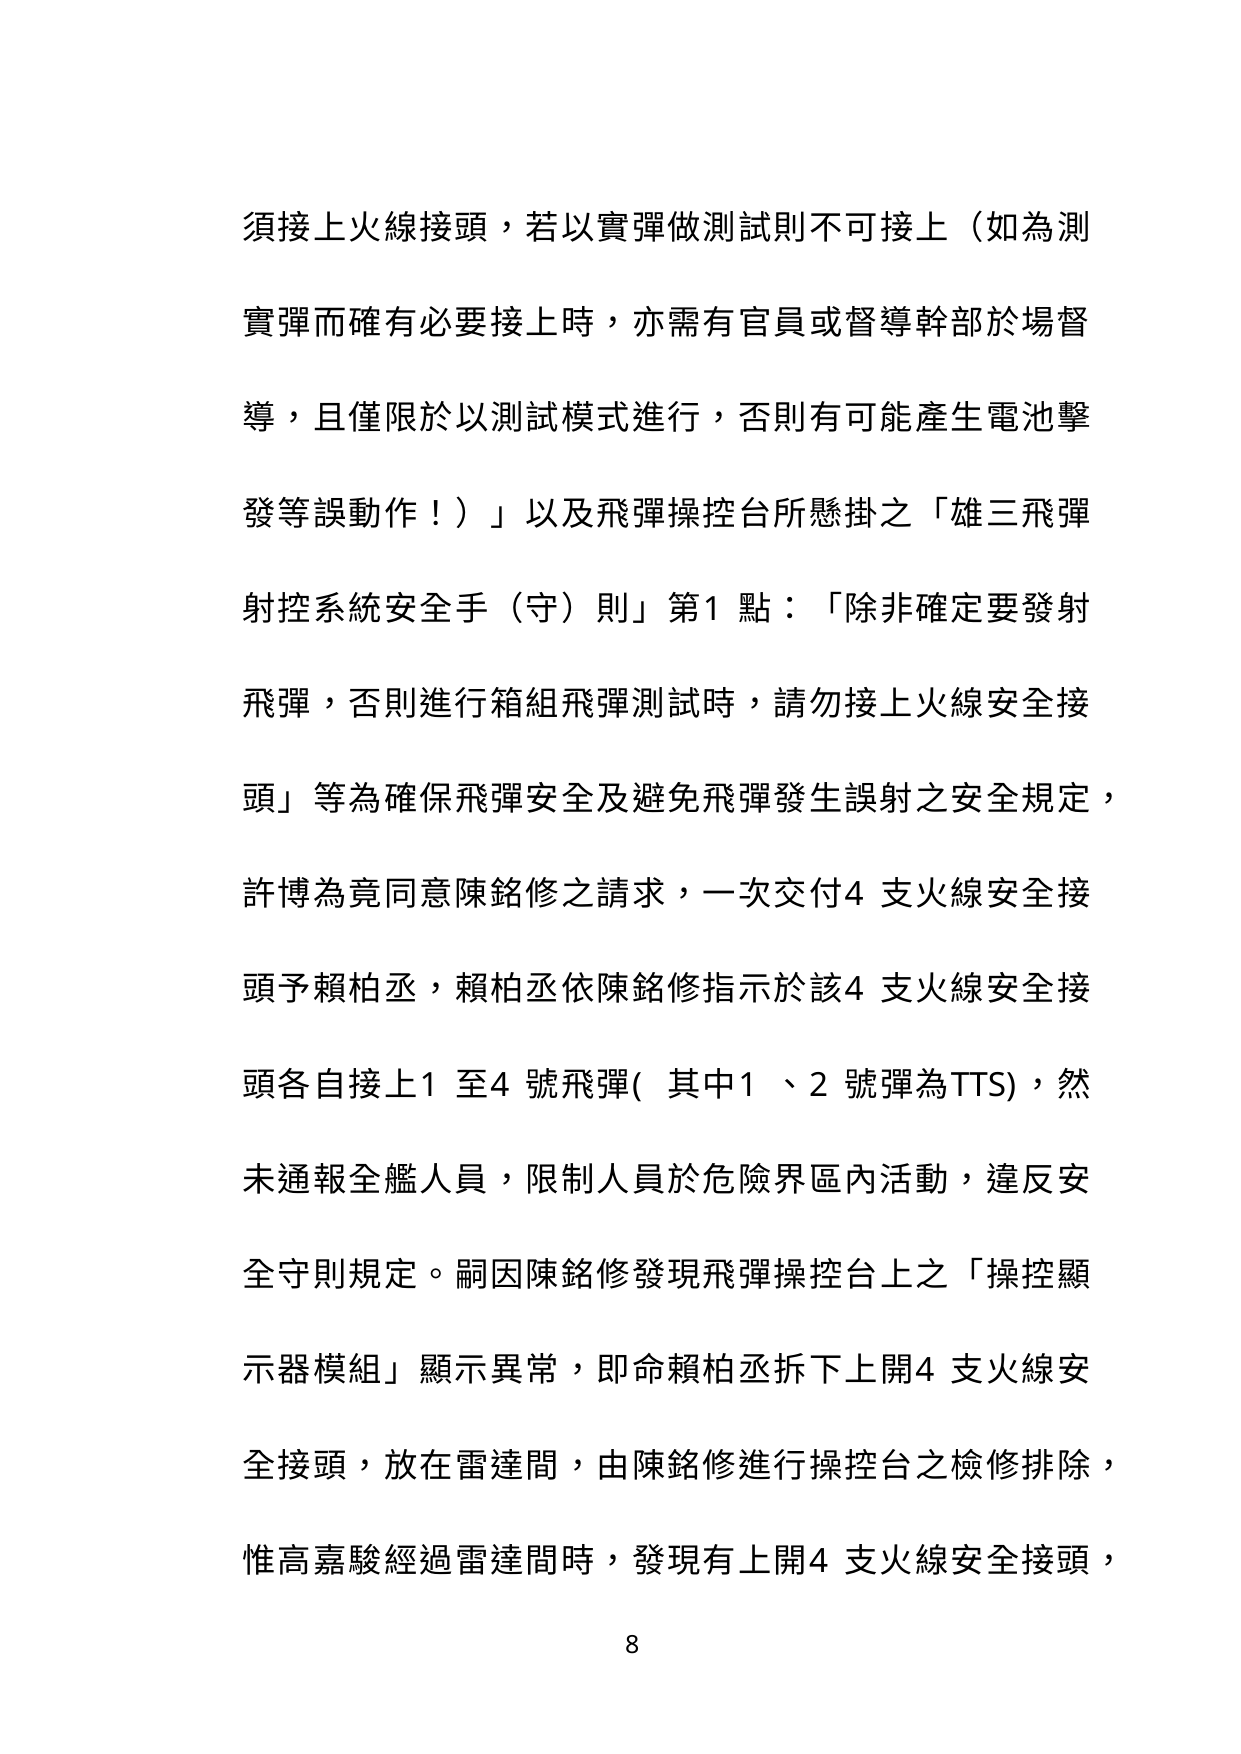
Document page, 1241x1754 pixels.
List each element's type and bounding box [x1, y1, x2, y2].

text [242, 177, 1092, 1605]
